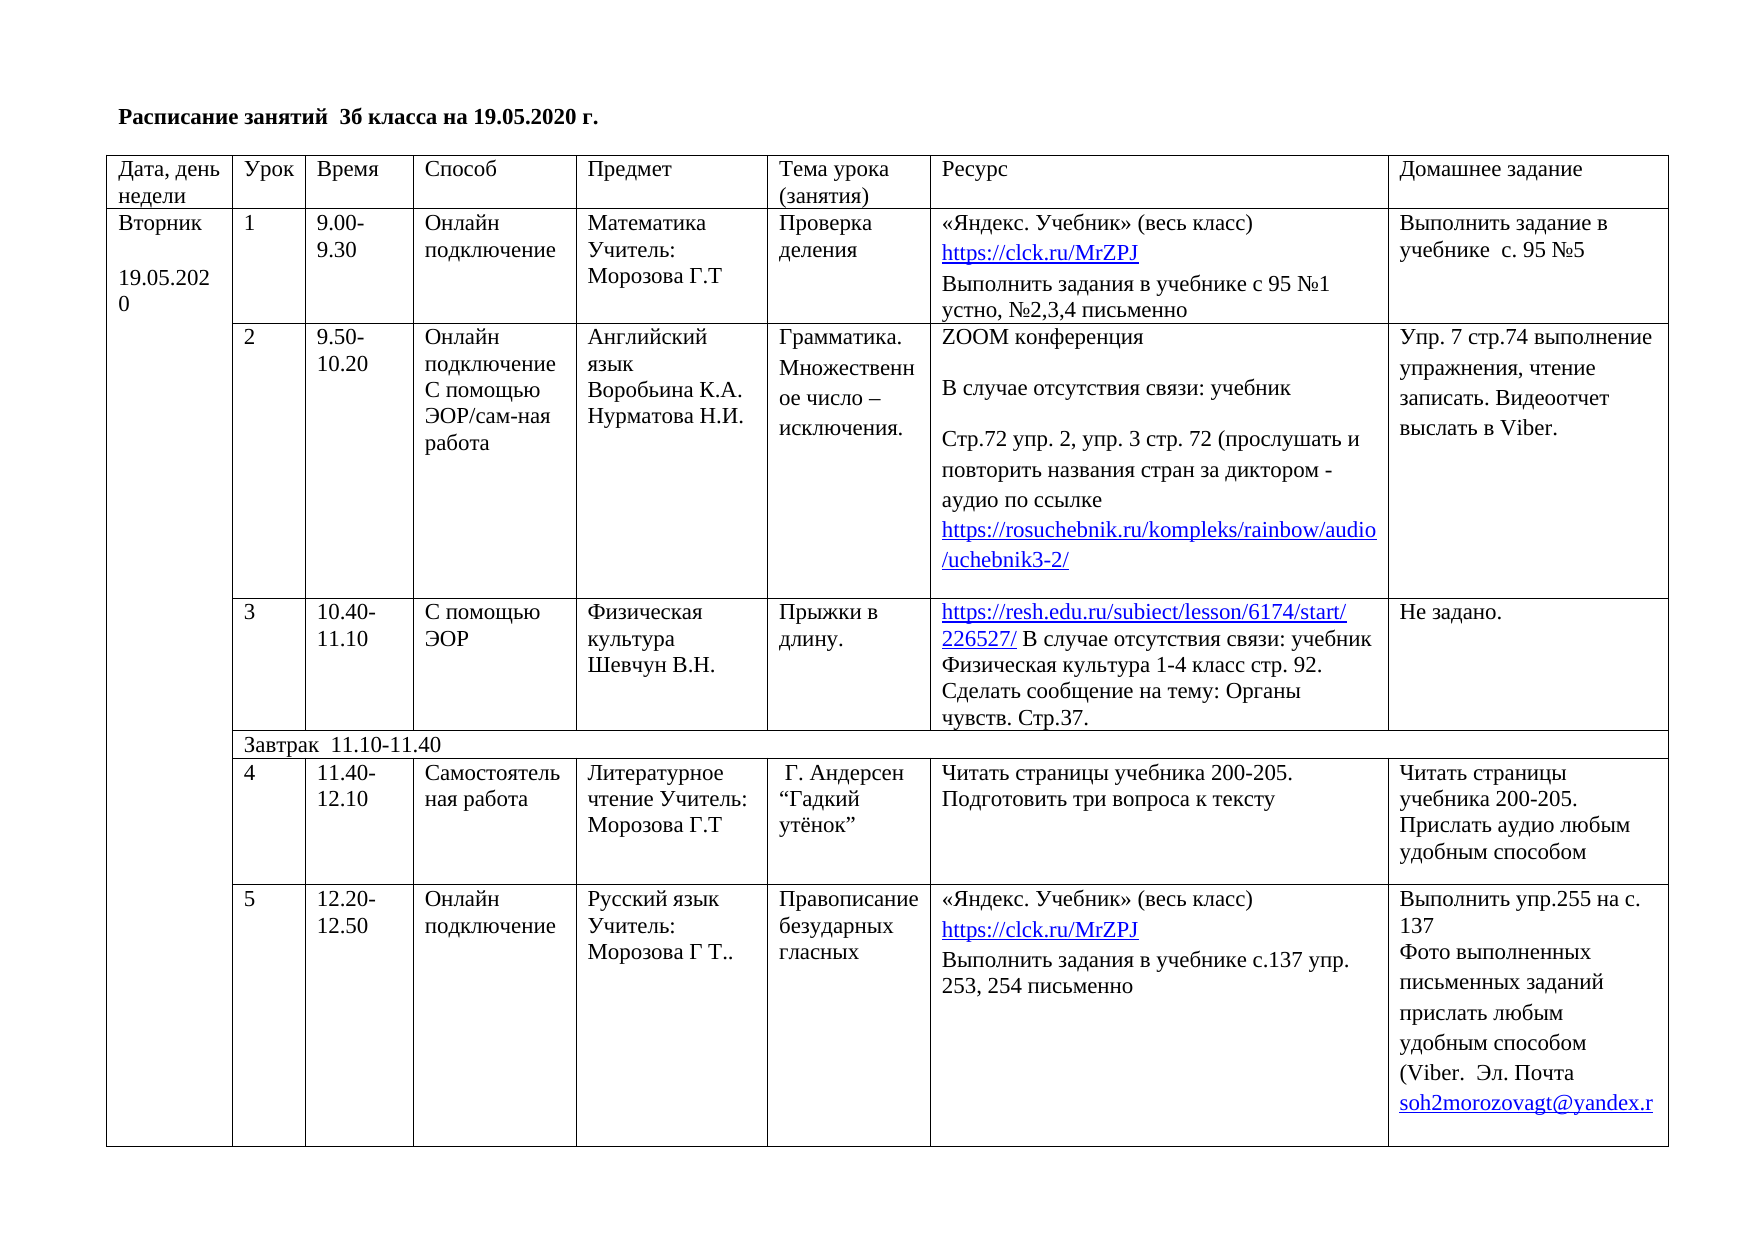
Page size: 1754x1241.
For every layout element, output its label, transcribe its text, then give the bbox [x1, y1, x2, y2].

table_cell «Яндекс. Учебник» (весь класс) https://clck.ru/MrZPJ Выполнить задания в учебнике с.137 упр. 253, 254 письменно [931, 885, 1388, 1146]
table_cell Математика Учитель: Морозова Г.Т [577, 209, 767, 322]
table_cell Читать страницы учебника 200-205. Подготовить три вопроса к тексту [931, 759, 1388, 884]
table_header Предмет [577, 156, 767, 208]
table_header Тема урока (занятия) [768, 156, 930, 208]
table_cell https://resh.edu.ru/subiect/lesson/6174/start/226527/ В случае отсутствия связи: учебник Физическая культура 1-4 класс стр. 92. Сделать сообщение на тему: Органы чувств. Стр.37. [931, 599, 1388, 730]
table_cell Вторник 19.05.2020 [107, 209, 232, 1146]
table_cell Русский язык Учитель: Морозова Г Т.. [577, 885, 767, 1146]
table_cell Выполнить упр.255 на с. 137 Фото выполненных письменных заданий прислать любым удобным способом (Viber. Эл. Почта soh2morozovagt@yandex.r [1389, 885, 1668, 1146]
table_cell 5 [233, 885, 305, 1146]
table_header Урок [233, 156, 305, 208]
text Расписание занятий 3б класса на 19.05.2020 г. [118, 103, 1636, 130]
table_cell 9.00-9.30 [306, 209, 413, 322]
table_cell Проверка деления [768, 209, 930, 322]
table_cell 11.40-12.10 [306, 759, 413, 884]
table_cell 10.40-11.10 [306, 599, 413, 730]
table_cell Завтрак 11.10-11.40 [233, 731, 1668, 758]
table_header Домашнее задание [1389, 156, 1668, 208]
table_header Ресурс [931, 156, 1388, 208]
table_cell Грамматика. Множественное число – исключения. [768, 324, 930, 597]
table_cell 1 [233, 209, 305, 322]
table_cell 3 [233, 599, 305, 730]
table_cell Правописание безударных гласных [768, 885, 930, 1146]
table_header Дата, день недели [107, 156, 232, 208]
table_cell Английский язык Воробьина К.А. Нурматова Н.И. [577, 324, 767, 597]
table_cell Литературное чтение Учитель: Морозова Г.Т [577, 759, 767, 884]
table_cell 4 [233, 759, 305, 884]
table_cell 12.20-12.50 [306, 885, 413, 1146]
table_cell Онлайн подключение [414, 209, 576, 322]
table_header Способ [414, 156, 576, 208]
table_cell С помощью ЭОР [414, 599, 576, 730]
table_cell Упр. 7 стр.74 выполнение упражнения, чтение записать. Видеоотчет выслать в Viber. [1389, 324, 1668, 597]
table_cell Физическая культура Шевчун В.Н. [577, 599, 767, 730]
table_cell Онлайн подключение С помощью ЭОР/сам-ная работа [414, 324, 576, 597]
table_header Время [306, 156, 413, 208]
table_cell ZOOM конференция В случае отсутствия связи: учебник Стр.72 упр. 2, упр. 3 стр. 72 (прослушать и повторить названия стран за диктором - аудио по ссылке https://rosuchebnik.ru/kompleks/rainbow/audio/uchebnik3-2/ [931, 324, 1388, 597]
table_cell Самостоятельная работа [414, 759, 576, 884]
table_cell 9.50-10.20 [306, 324, 413, 597]
table_cell Читать страницы учебника 200-205. Прислать аудио любым удобным способом [1389, 759, 1668, 884]
table_cell Г. Андерсен “Гадкий утёнок” [768, 759, 930, 884]
table_cell «Яндекс. Учебник» (весь класс) https://clck.ru/MrZPJ Выполнить задания в учебнике с 95 №1 устно, №2,3,4 письменно [931, 209, 1388, 322]
table_cell Не задано. [1389, 599, 1668, 730]
table_cell Онлайн подключение [414, 885, 576, 1146]
table_cell 2 [233, 324, 305, 597]
table_cell Прыжки в длину. [768, 599, 930, 730]
table_cell Выполнить задание в учебнике с. 95 №5 [1389, 209, 1668, 322]
